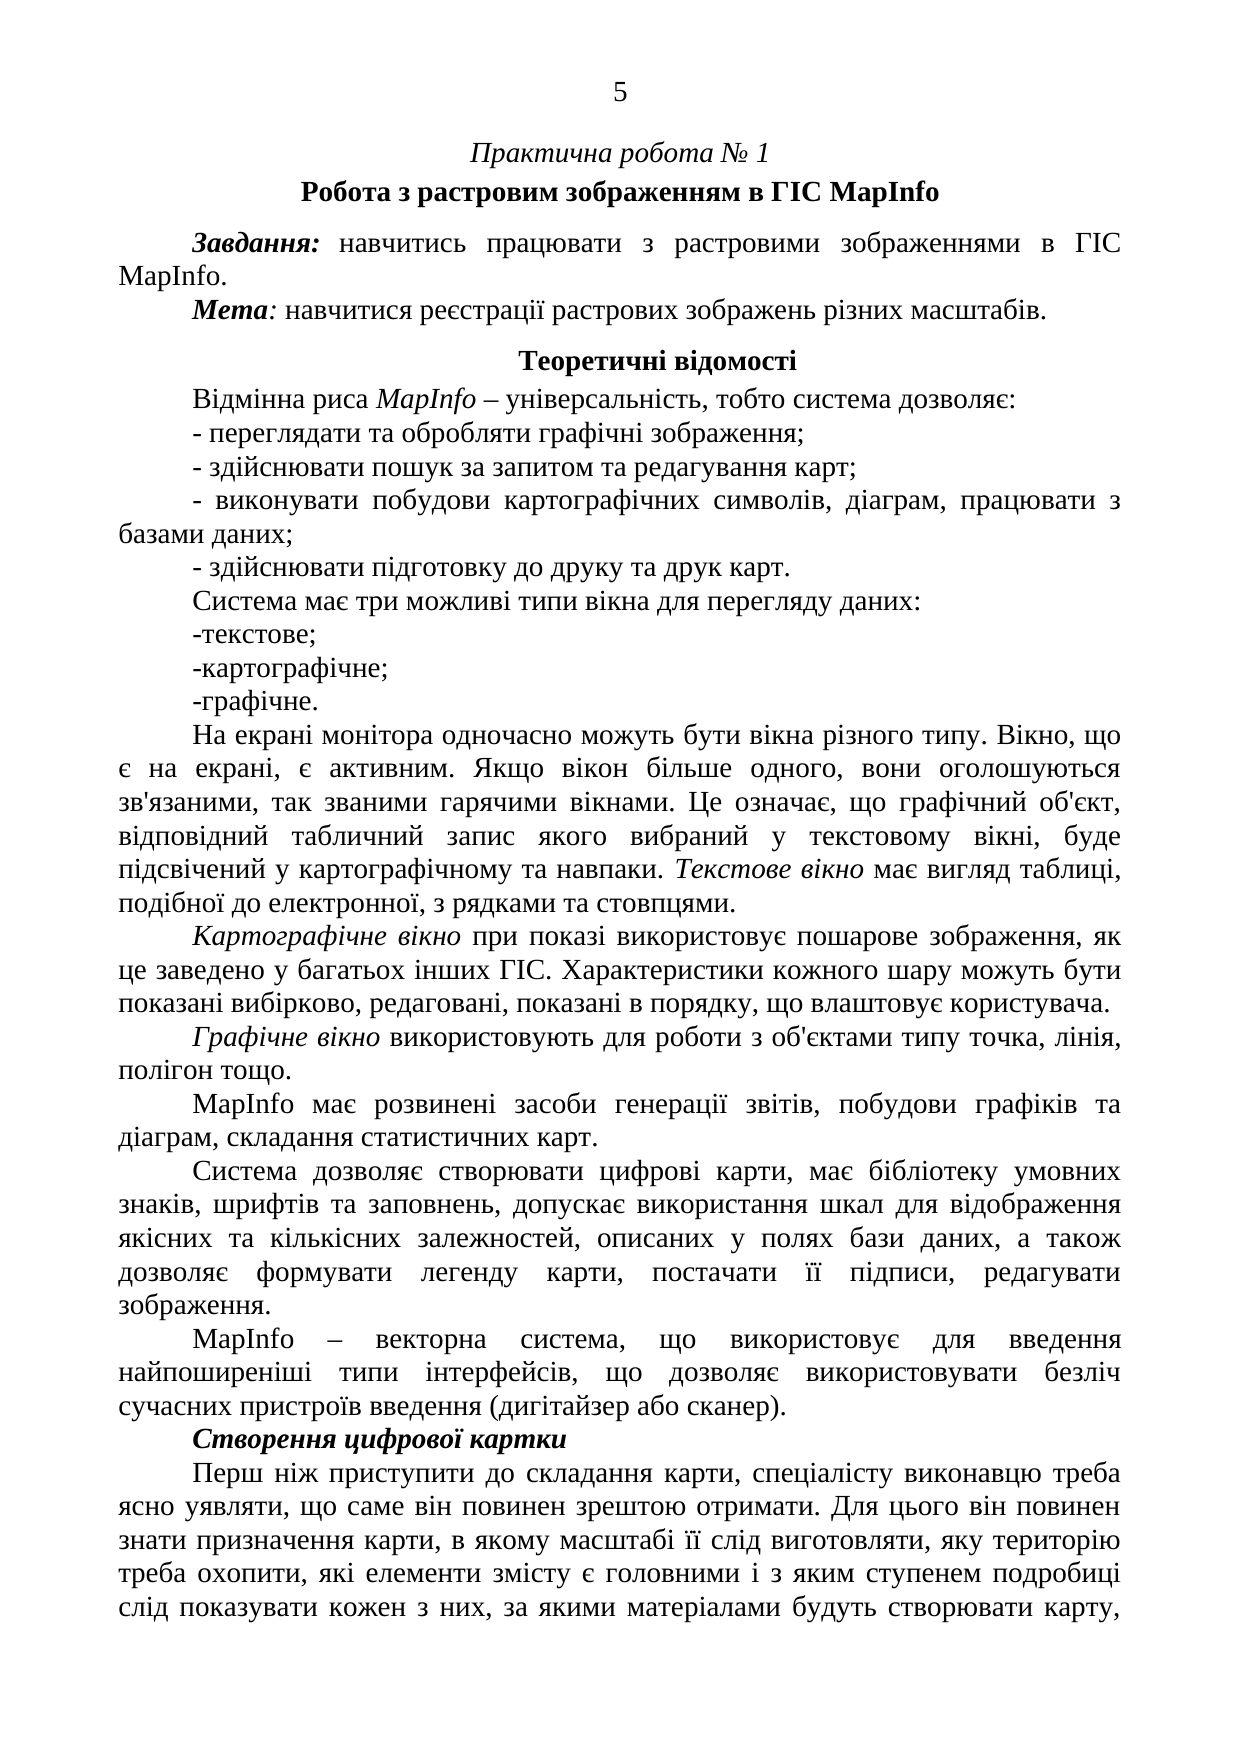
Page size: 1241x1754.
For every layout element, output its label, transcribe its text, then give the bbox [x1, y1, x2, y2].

text Система має три можливі типи вікна для перегляду даних: [118, 583, 1122, 616]
text - переглядати та обробляти графічні зображення; [118, 415, 1122, 449]
text Завдання: навчитись працювати з растровими зображеннями в ГІС MapInfo. [118, 225, 1122, 292]
text На екрані монітора одночасно можуть бути вікна різного типу. Вікно, що є на екрані, є активним. Якщо вікон більше одного, вони оголошуються зв'язаними, так званими гарячими вікнами. Це означає, що графічний об'єкт, відповідний табличний запис якого вибраний у текстовому вікні, буде підсвічений у картографічному та навпаки. Текстове вікно має вигляд таблиці, подібної до електронної, з рядками та стовпцями. [118, 717, 1122, 918]
text - здійснювати підготовку до друку та друк карт. [118, 549, 1122, 583]
text Графічне вікно використовують для роботи з об'єктами типу точка, лінія, полігон тощо. [118, 1019, 1122, 1086]
text MapInfo – векторна система, що використовує для введення найпоширеніші типи інтерфейсів, що дозволяє використовувати безліч сучасних пристроїв введення (дигітайзер або сканер). [118, 1321, 1122, 1421]
text Практична робота № 1 [118, 135, 1122, 169]
text -текстове; [118, 616, 1122, 650]
text - здійснювати пошук за запитом та редагування карт; [118, 449, 1122, 482]
text Створення цифрової картки [118, 1421, 1122, 1455]
text -картографічне; [118, 650, 1122, 683]
text Мета: навчитися реєстрації растрових зображень різних масштабів. [118, 292, 1122, 326]
text -графічне. [118, 683, 1122, 717]
text Система дозволяє створювати цифрові карти, має бібліотеку умовних знаків, шрифтів та заповнень, допускає використання шкал для відображення якісних та кількісних залежностей, описаних у полях бази даних, а також дозволяє формувати легенду карти, постачати її підписи, редагувати зображення. [118, 1153, 1122, 1321]
text - виконувати побудови картографічних символів, діаграм, працювати з базами даних; [118, 482, 1122, 549]
text Картографічне вікно при показі використовує пошарове зображення, як це заведено у багатьох інших ГІС. Характеристики кожного шару можуть бути показані вибірково, редаговані, показані в порядку, що влаштовує користувача. [118, 918, 1122, 1019]
text Відмінна риса MapInfo – універсальність, тобто система дозволяє: [118, 382, 1122, 415]
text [118, 1455, 1122, 1623]
text Робота з растровим зображенням в ГІС MapInfo [118, 174, 1122, 207]
text Теоретичні відомості [118, 343, 1122, 377]
text MapInfo має розвинені засоби генерації звітів, побудови графіків та діаграм, складання статистичних карт. [118, 1086, 1122, 1153]
